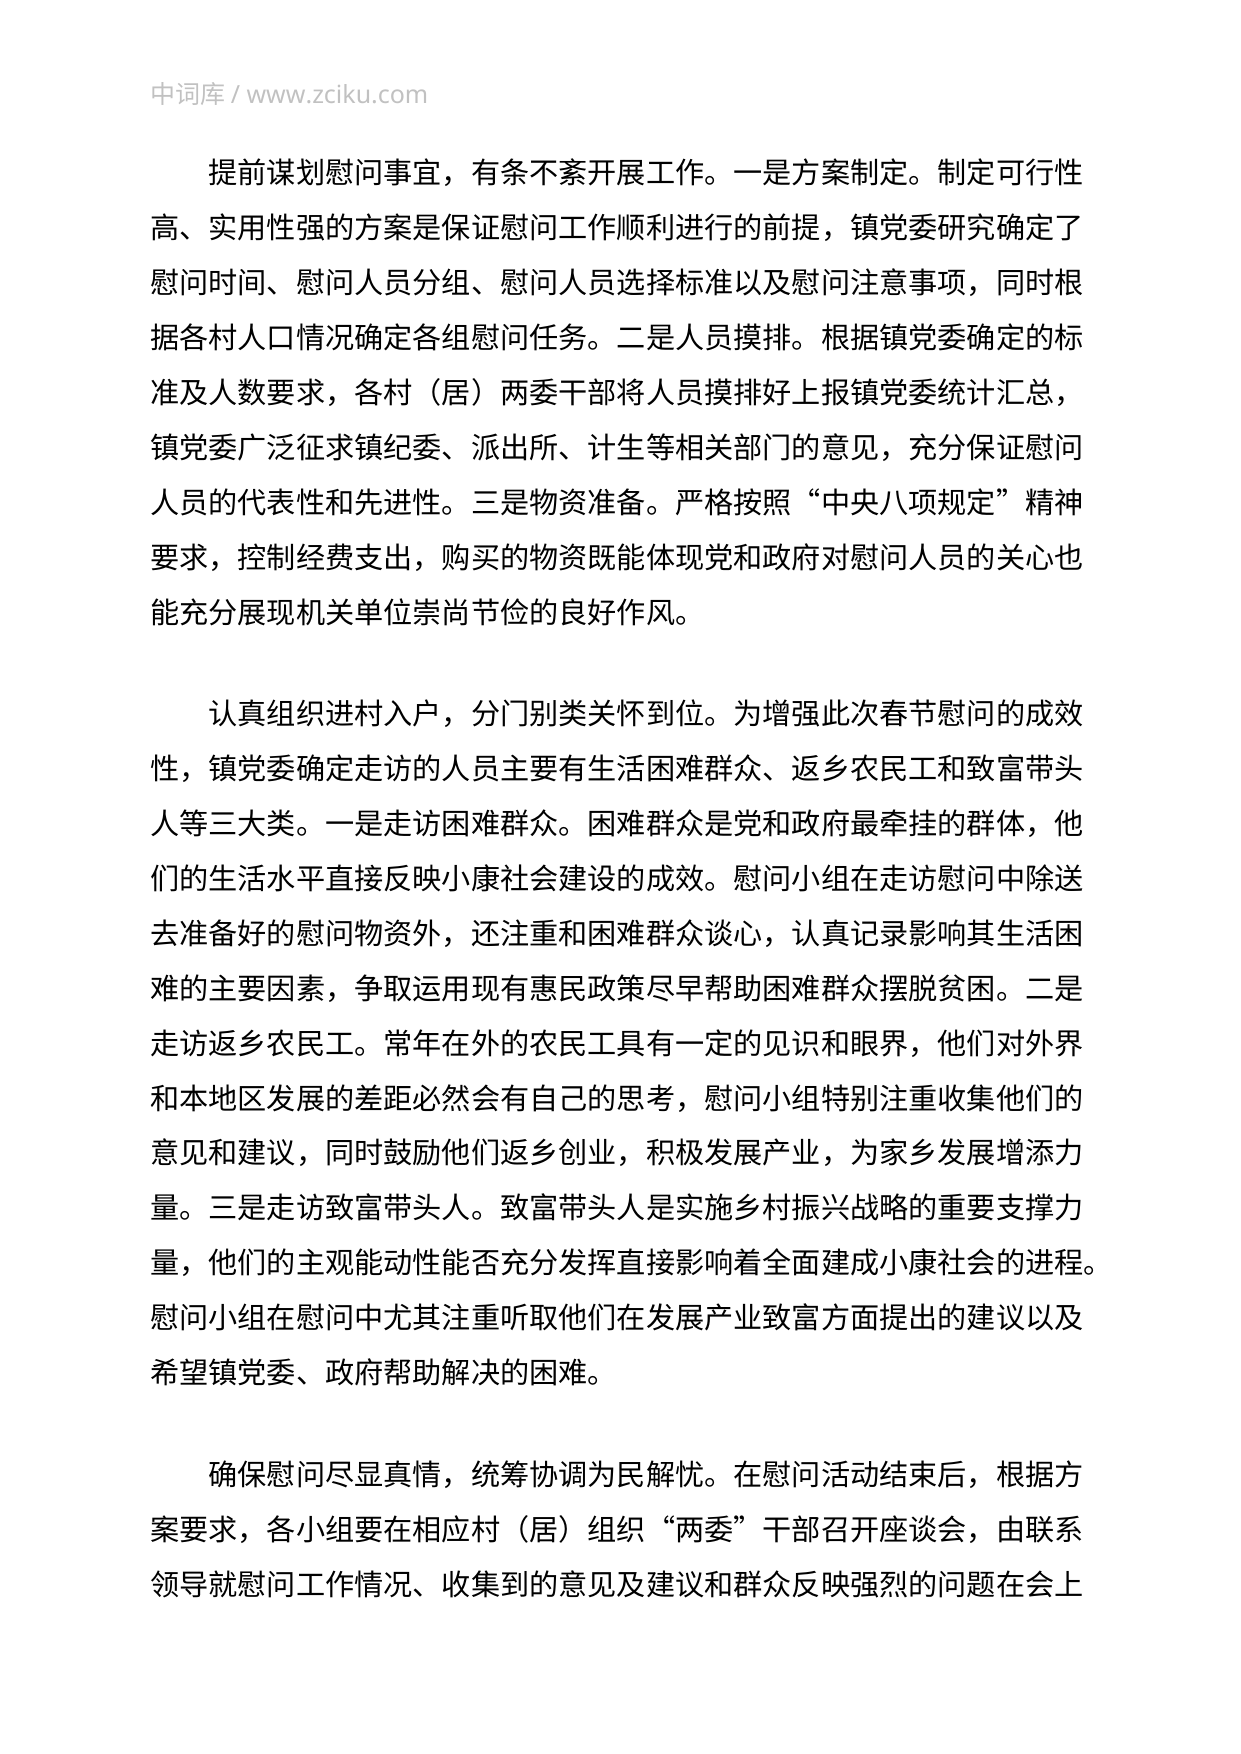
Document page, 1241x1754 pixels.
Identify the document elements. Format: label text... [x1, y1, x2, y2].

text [150, 1451, 1090, 1603]
text 认真组织进村入户，分门别类关怀到位。为增强此次春节慰问的成效性，镇党委确定走访的人员主要有生活困难群众、返乡农民工和致富带头人等三大类。一是走访困难群众。困难群众是党和政府最牵挂的群体，他们的生活水平直接反映小康社会建设的成效。慰问小组在走访慰问中除送去准备好的慰问物资外，还注重和困难群众谈心，认真记录影响其生活困难的主要因素，争取运用现有惠民政策尽早帮助困难群众摆脱贫困。二是走访返乡农民工。常年在外的农民工具有一定的见识和眼界，他们对外界和本地区发展的差距必然会有自己的思考，慰问小组特别注重收集他们的意见和建议，同时鼓励他们返乡创业，积极发展产业，为家乡发展增添力量。三是走访致富带头人。致富带头人是实施乡村振兴战略的重要支撑力量，他们的主观能动性能否充分发挥直接影响着全面建成小康社会的进程。慰问小组在慰问中尤其注重听取他们在发展产业致富方面提出的建议以及希望镇党委、政府帮助解决的困难。 [150, 691, 1090, 1392]
text 提前谋划慰问事宜，有条不紊开展工作。一是方案制定。制定可行性高、实用性强的方案是保证慰问工作顺利进行的前提，镇党委研究确定了慰问时间、慰问人员分组、慰问人员选择标准以及慰问注意事项，同时根据各村人口情况确定各组慰问任务。二是人员摸排。根据镇党委确定的标准及人数要求，各村（居）两委干部将人员摸排好上报镇党委统计汇总，镇党委广泛征求镇纪委、派出所、计生等相关部门的意见，充分保证慰问人员的代表性和先进性。三是物资准备。严格按照“中央八项规定”精神要求，控制经费支出，购买的物资既能体现党和政府对慰问人员的关心也能充分展现机关单位崇尚节俭的良好作风。 [150, 150, 1090, 631]
